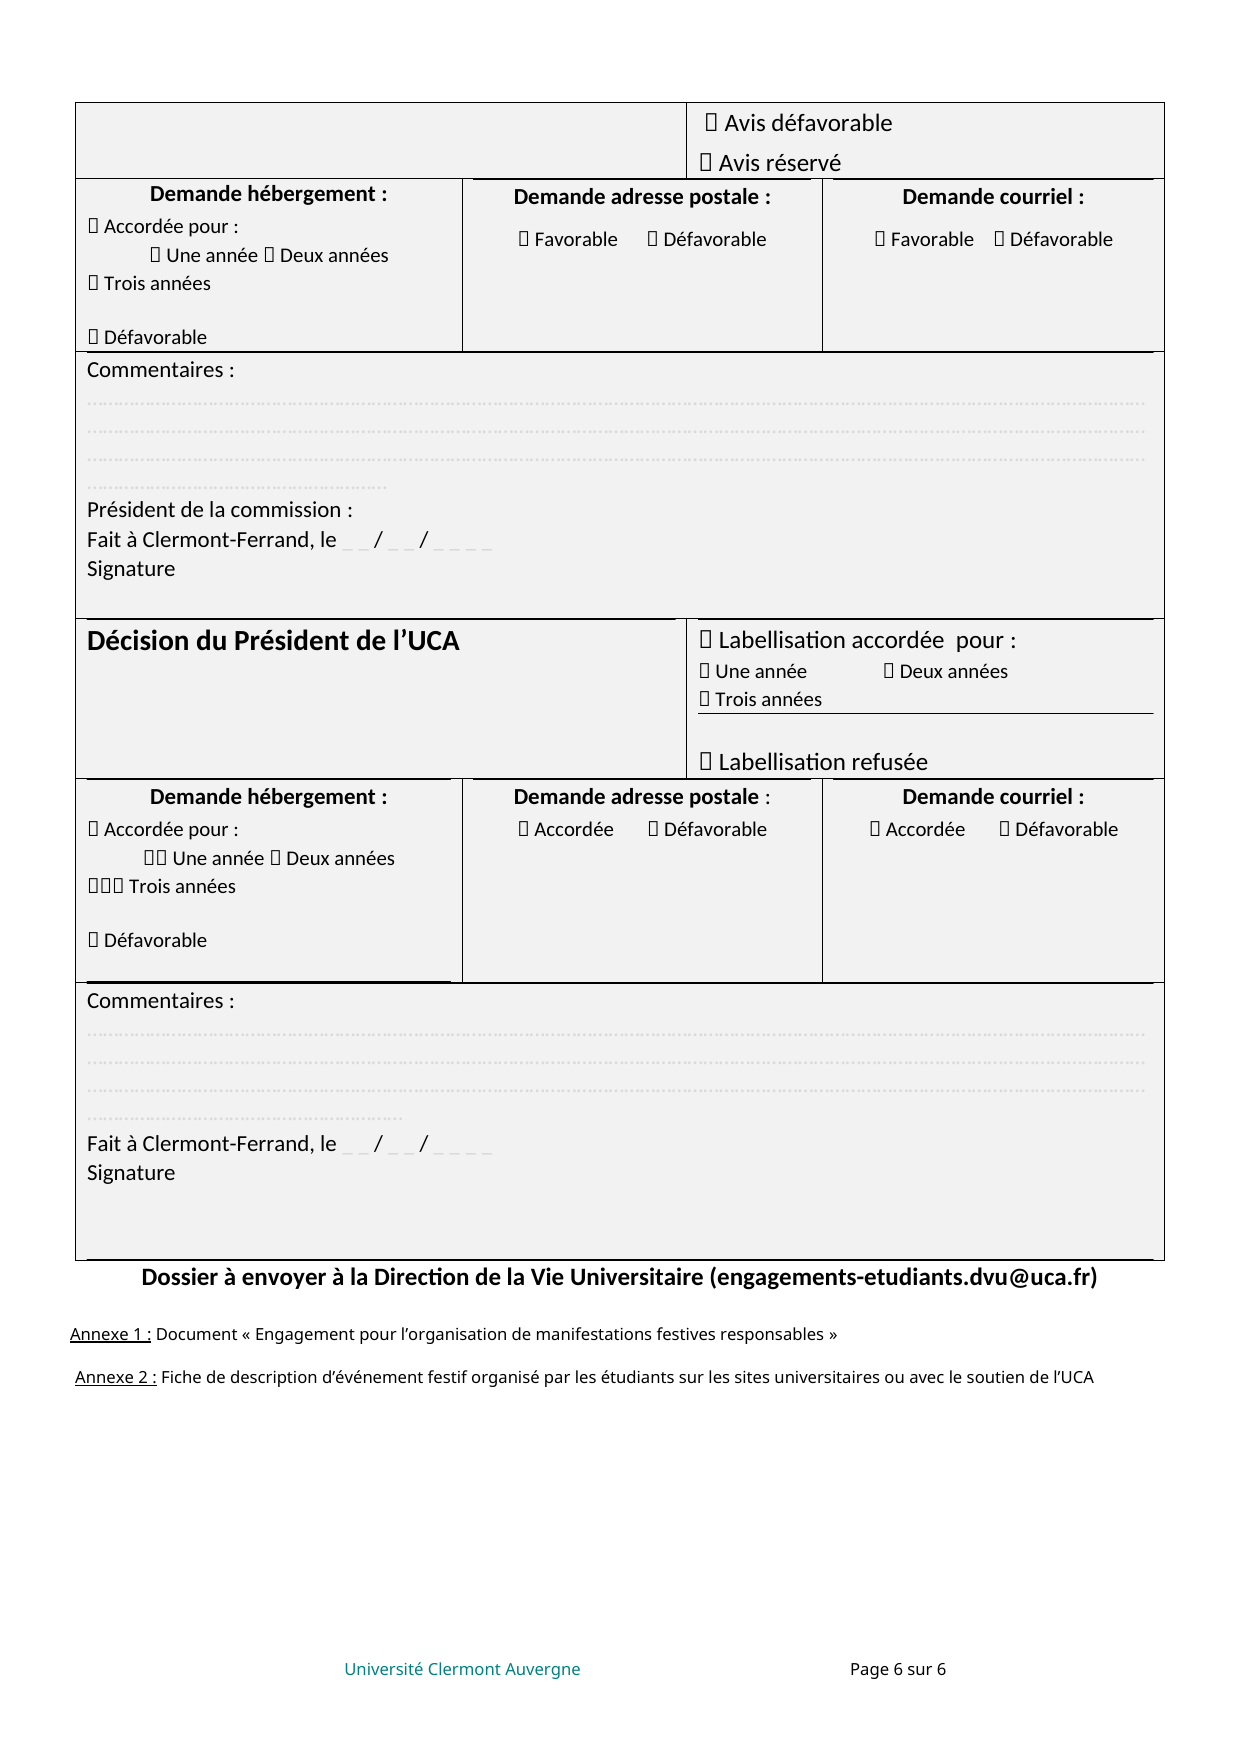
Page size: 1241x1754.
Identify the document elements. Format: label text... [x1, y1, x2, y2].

table_cell Commentaires : ………………………………………………………………………………………………………………………………………………………………………………………………………………………………………………………………………………………………………………………………………………………………………………………………………………………………………………………………………………………………………………………………………………………………………………………………………… Président de la commission : Fait à Clermont-Ferrand, le _ _ / _ _ / _ _ _ _ Signature [76, 352, 1164, 618]
table_cell Demande courriel :  Favorable  Défavorable [823, 179, 1164, 351]
table_cell Demande courriel :  Accordée  Défavorable [823, 779, 1164, 982]
text Annexe 1 : Document « Engagement pour l’organisation de manifestations festives responsables » [31, 1322, 1165, 1345]
table_cell Commentaires : …………………………………………………………………………………………………………………………………………………………………………………………………………………………………………………………………………………………………………………………………………………………………………………………………………………………………………………………………………………………………………………………………………………………………………………………………………… Fait à Clermont-Ferrand, le _ _ / _ _ / _ _ _ _ Signature [76, 983, 1164, 1260]
text Dossier à envoyer à la Direction de la Vie Universitaire (engagements-etudiants.dvu@uca.fr) [75, 1261, 1165, 1292]
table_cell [687, 103, 1164, 178]
table_cell Décision du Président de l’UCA [76, 619, 686, 778]
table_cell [76, 103, 686, 178]
table_cell Demande adresse postale :  Accordée  Défavorable [463, 779, 822, 982]
table_cell Demande hébergement :  Accordée pour :  Une année  Deux années  Trois années  Défavorable [76, 779, 462, 982]
table_cell Demande hébergement :  Accordée pour :  Une année  Deux années  Trois années  Défavorable [76, 179, 462, 351]
table_cell Demande adresse postale :  Favorable  Défavorable [463, 179, 822, 351]
text Annexe 2 : Fiche de description d’événement festif organisé par les étudiants sur les sites universitaires ou avec le soutien de l’UCA [75, 1366, 1165, 1388]
table_cell  Labellisation accordée pour :  Une année  Deux années  Trois années  Labellisation refusée [687, 619, 1164, 778]
